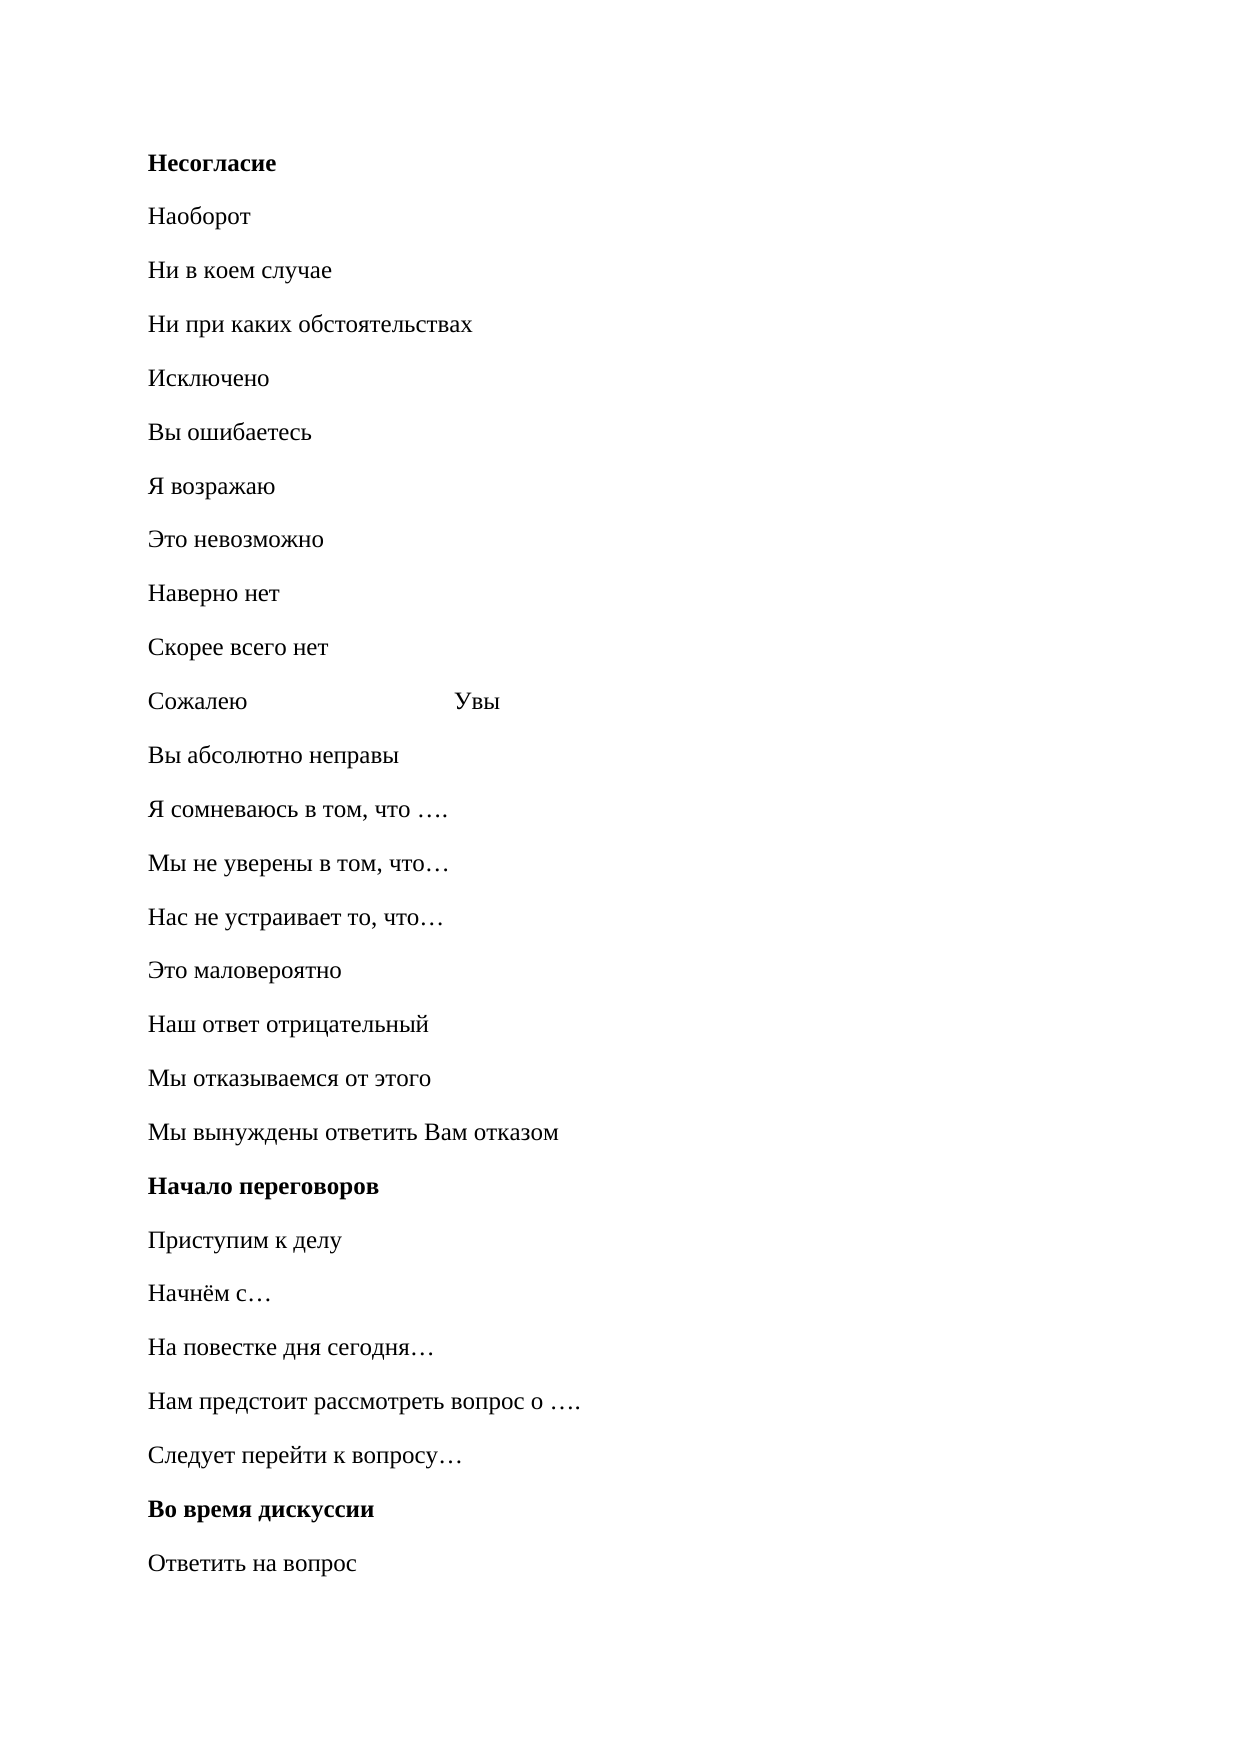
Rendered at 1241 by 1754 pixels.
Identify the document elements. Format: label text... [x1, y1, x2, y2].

text Я сомневаюсь в том, что …. [148, 794, 1093, 823]
text Несогласие [148, 148, 1093, 176]
text Мы не уверены в том, что… [148, 848, 1093, 876]
text Наоборот [148, 201, 1093, 230]
text Наверно нет [148, 578, 1093, 607]
text Скорее всего нет [148, 632, 1093, 661]
text Ни при каких обстоятельствах [148, 309, 1093, 338]
text Нам предстоит рассмотреть вопрос о …. [148, 1386, 1093, 1415]
text На повестке дня сегодня… [148, 1332, 1093, 1361]
text Приступим к делу [148, 1225, 1093, 1253]
text Это невозможно [148, 524, 1093, 553]
text Вы ошибаетесь [148, 417, 1093, 446]
text Я возражаю [148, 471, 1093, 499]
text Начнём с… [148, 1278, 1093, 1307]
text Нас не устраивает то, что… [148, 902, 1093, 930]
text Наш ответ отрицательный [148, 1009, 1093, 1038]
text Это маловероятно [148, 955, 1093, 984]
text Следует перейти к вопросу… [148, 1440, 1093, 1469]
text Мы вынуждены ответить Вам отказом [148, 1117, 1093, 1146]
text Ответить на вопрос [148, 1548, 1093, 1577]
text Мы отказываемся от этого [148, 1063, 1093, 1092]
text Исключено [148, 363, 1093, 392]
text Вы абсолютно неправы [148, 740, 1093, 769]
text Ни в коем случае [148, 255, 1093, 284]
text Сожалею Увы [148, 686, 1093, 715]
text Начало переговоров [148, 1171, 1093, 1199]
text Во время дискуссии [148, 1494, 1093, 1523]
